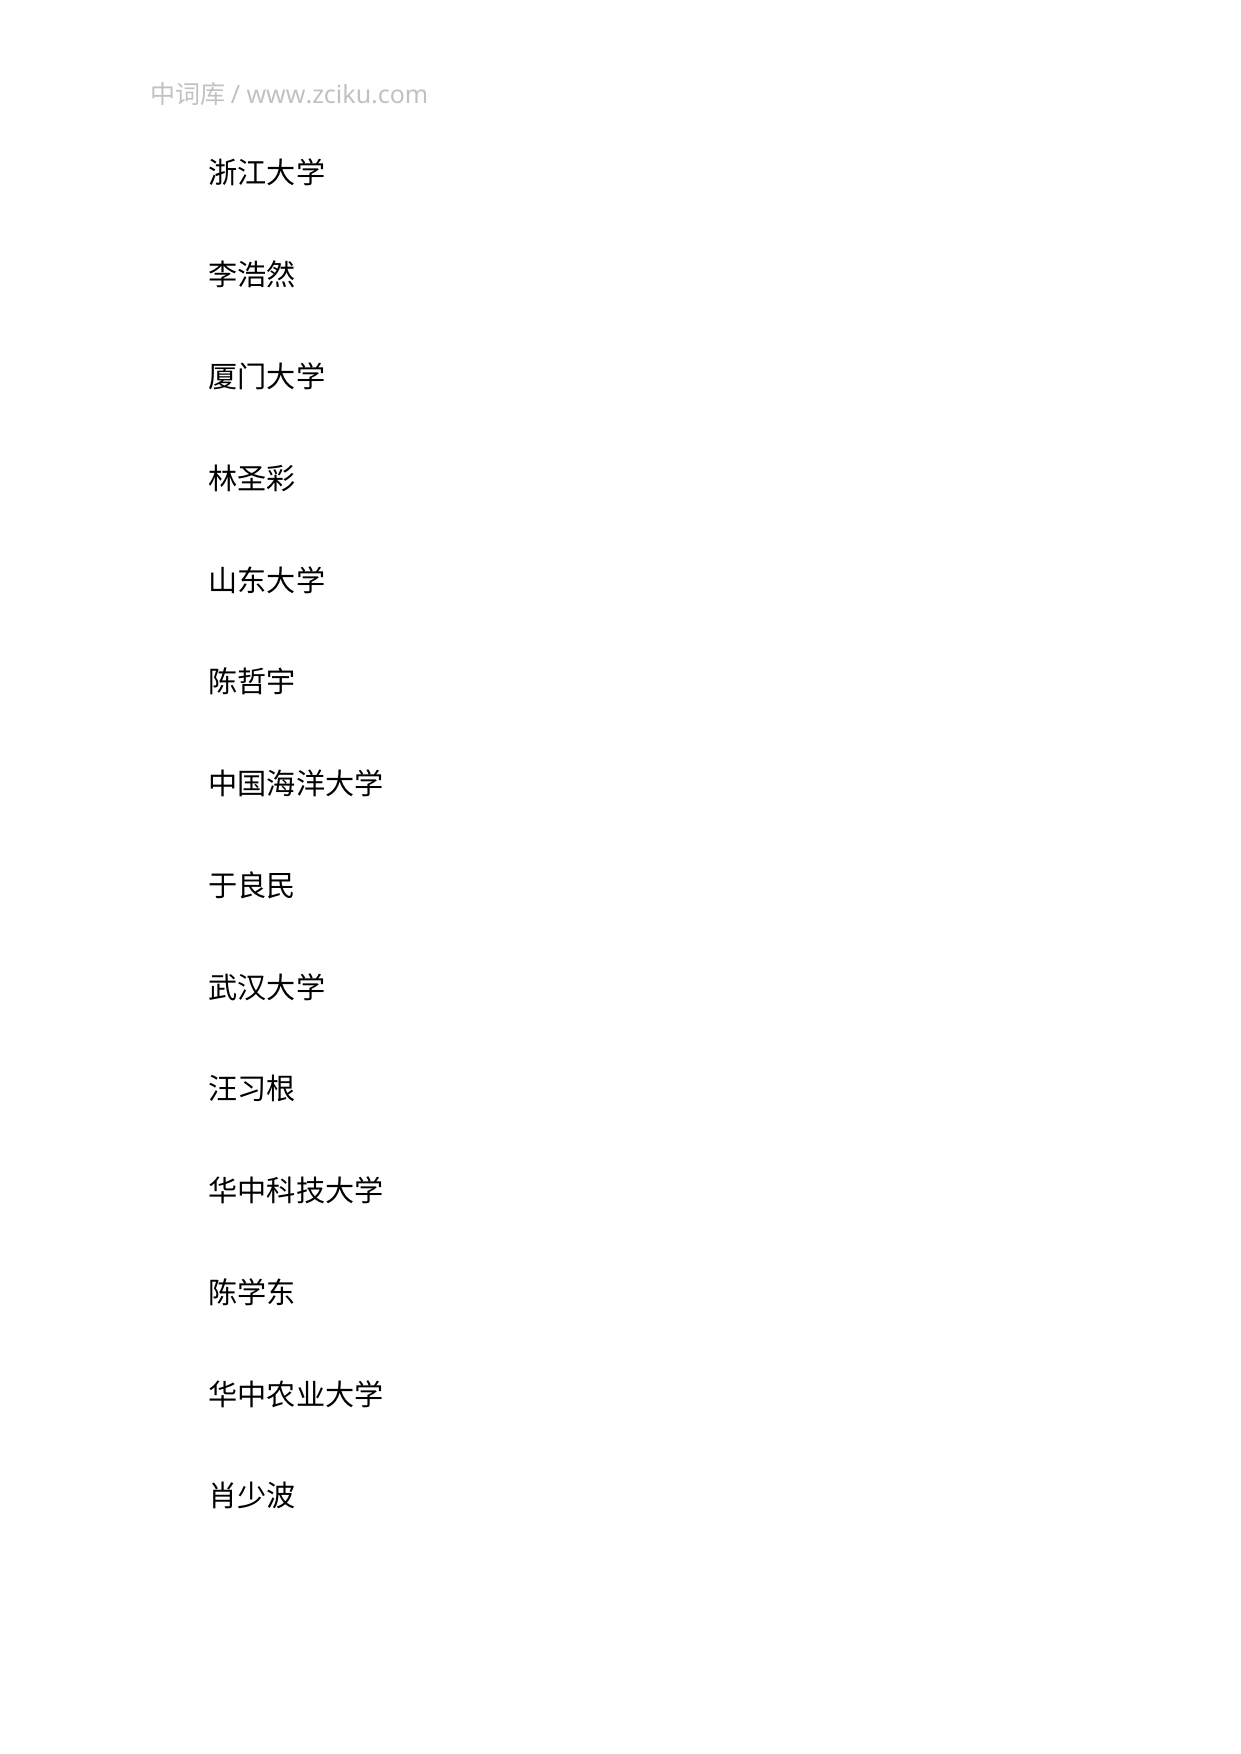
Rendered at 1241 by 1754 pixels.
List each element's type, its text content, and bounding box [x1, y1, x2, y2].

text 武汉大学 [150, 964, 1090, 1006]
text 林圣彩 [150, 455, 1090, 498]
text 山东大学 [150, 557, 1090, 599]
text 中国海洋大学 [150, 761, 1090, 803]
text 汪习根 [150, 1066, 1090, 1108]
text 肖少波 [150, 1473, 1090, 1515]
text 于良民 [150, 862, 1090, 905]
text 李浩然 [150, 252, 1090, 294]
text 陈哲宇 [150, 659, 1090, 701]
text 华中科技大学 [150, 1168, 1090, 1210]
text 浙江大学 [150, 150, 1090, 192]
text 陈学东 [150, 1269, 1090, 1312]
text 华中农业大学 [150, 1371, 1090, 1413]
text 厦门大学 [150, 353, 1090, 396]
